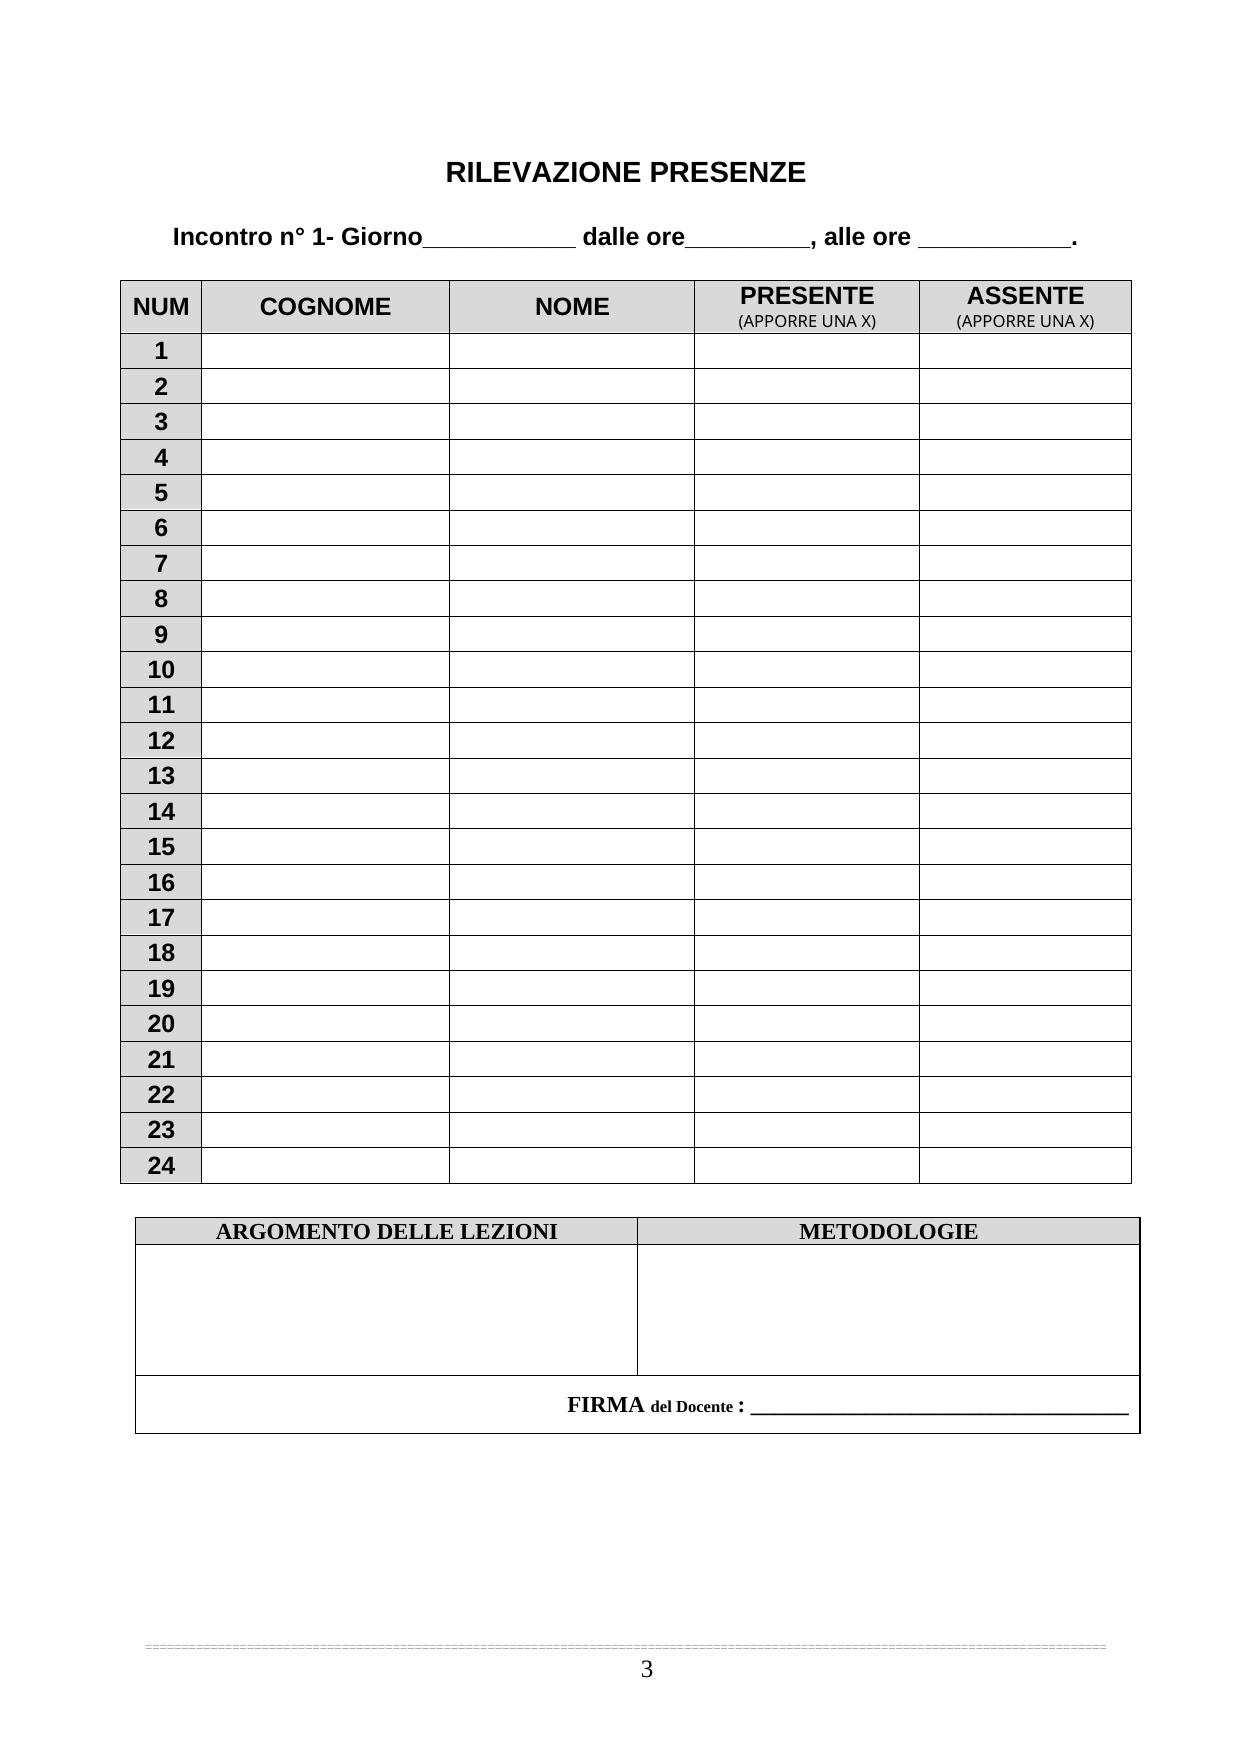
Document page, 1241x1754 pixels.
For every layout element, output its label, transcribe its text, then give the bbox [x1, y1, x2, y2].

table_cell FIRMA del Docente : _________________________________ [136, 1376, 1139, 1432]
table_cell [450, 546, 694, 580]
table_cell [920, 581, 1131, 616]
table_header ARGOMENTO DELLE LEZIONI [136, 1218, 637, 1244]
table_cell [450, 1077, 694, 1112]
table_cell [695, 617, 919, 651]
table_header METODOLOGIE [638, 1218, 1139, 1244]
table_cell [202, 475, 449, 509]
table_cell [695, 688, 919, 722]
table_header COGNOME [202, 281, 449, 332]
table_cell 11 [121, 688, 201, 722]
table_cell [202, 900, 449, 934]
table_cell [202, 511, 449, 545]
table_cell 2 [121, 369, 201, 403]
table_cell [920, 865, 1131, 899]
table_cell 6 [121, 511, 201, 545]
table_cell 4 [121, 440, 201, 474]
table_cell 21 [121, 1042, 201, 1076]
table_cell [450, 829, 694, 864]
table_cell 12 [121, 723, 201, 757]
table_cell [202, 1113, 449, 1147]
table_cell [450, 652, 694, 687]
table_cell [920, 652, 1131, 687]
table_cell [695, 1077, 919, 1112]
table_cell [202, 581, 449, 616]
table_cell 14 [121, 794, 201, 828]
table_cell [695, 723, 919, 757]
table_cell [695, 971, 919, 1005]
table_cell [202, 865, 449, 899]
table_cell [695, 652, 919, 687]
table_cell [695, 829, 919, 864]
table_cell [450, 334, 694, 368]
table_cell [202, 1148, 449, 1182]
table_cell [450, 440, 694, 474]
table_cell [920, 971, 1131, 1005]
table_cell [450, 475, 694, 509]
table_cell 16 [121, 865, 201, 899]
table_cell 7 [121, 546, 201, 580]
table_cell [695, 404, 919, 439]
table_cell [202, 546, 449, 580]
table_cell [450, 404, 694, 439]
table_cell [695, 1113, 919, 1147]
table_cell [202, 759, 449, 793]
table_cell [920, 1042, 1131, 1076]
table_cell [695, 369, 919, 403]
table_cell [450, 723, 694, 757]
table_cell [202, 794, 449, 828]
table_cell [920, 369, 1131, 403]
table_cell [450, 1042, 694, 1076]
table_cell [202, 652, 449, 687]
table_cell [202, 829, 449, 864]
table_cell [202, 617, 449, 651]
table_cell [450, 511, 694, 545]
table_cell [695, 936, 919, 970]
table_cell [450, 688, 694, 722]
table_cell [450, 369, 694, 403]
table_cell [450, 865, 694, 899]
table_cell [920, 794, 1131, 828]
table_cell [136, 1245, 637, 1375]
table_cell [450, 794, 694, 828]
table_cell 13 [121, 759, 201, 793]
table_header ASSENTE (APPORRE UNA X) [920, 281, 1131, 332]
table_cell [450, 900, 694, 934]
table_cell 18 [121, 936, 201, 970]
table_cell [450, 617, 694, 651]
table_cell [450, 1148, 694, 1182]
table_cell [920, 1077, 1131, 1112]
table_cell [450, 581, 694, 616]
table_cell 19 [121, 971, 201, 1005]
table_cell [920, 546, 1131, 580]
table_cell [920, 404, 1131, 439]
table_cell [202, 369, 449, 403]
table_cell 9 [121, 617, 201, 651]
table_cell [202, 334, 449, 368]
table_cell 10 [121, 652, 201, 687]
table_cell [695, 475, 919, 509]
table_cell [920, 829, 1131, 864]
table_cell [450, 1113, 694, 1147]
table_cell [695, 581, 919, 616]
table_cell [920, 759, 1131, 793]
table_cell [450, 936, 694, 970]
table_cell [920, 440, 1131, 474]
table_cell [920, 936, 1131, 970]
table_cell [450, 971, 694, 1005]
table_cell [695, 900, 919, 934]
table_cell [695, 759, 919, 793]
table_cell [450, 759, 694, 793]
table_cell [695, 1148, 919, 1182]
table_cell 24 [121, 1148, 201, 1182]
table_cell [202, 723, 449, 757]
table_cell [202, 1042, 449, 1076]
table_cell [695, 440, 919, 474]
table_cell [920, 1148, 1131, 1182]
table_cell 15 [121, 829, 201, 864]
table_cell 3 [121, 404, 201, 439]
table_header NUM [121, 281, 201, 332]
table_cell [202, 1006, 449, 1041]
table_header NOME [450, 281, 694, 332]
table_cell 17 [121, 900, 201, 934]
table_cell [202, 404, 449, 439]
table_cell [695, 1006, 919, 1041]
table_cell [695, 1042, 919, 1076]
table_cell [695, 865, 919, 899]
table_cell [638, 1245, 1139, 1375]
table_cell 20 [121, 1006, 201, 1041]
table_cell [920, 617, 1131, 651]
table_cell [920, 475, 1131, 509]
table_header PRESENTE (APPORRE UNA X) [695, 281, 919, 332]
table_cell [695, 546, 919, 580]
table_cell [920, 900, 1131, 934]
table_cell 1 [121, 334, 201, 368]
text Incontro n° 1- Giorno___________ dalle ore_________, alle ore ___________. [94, 222, 1157, 251]
table_cell 22 [121, 1077, 201, 1112]
table_cell [695, 794, 919, 828]
table_cell [695, 511, 919, 545]
table_cell [920, 511, 1131, 545]
table_cell 23 [121, 1113, 201, 1147]
table_cell [920, 1006, 1131, 1041]
table_cell [202, 440, 449, 474]
table_cell [202, 936, 449, 970]
table_cell [202, 688, 449, 722]
table_cell 8 [121, 581, 201, 616]
table_cell 5 [121, 475, 201, 509]
table_cell [920, 723, 1131, 757]
text RILEVAZIONE PRESENZE [94, 155, 1157, 189]
table_cell [920, 334, 1131, 368]
table_cell [920, 1113, 1131, 1147]
table_cell [202, 971, 449, 1005]
table_cell [695, 334, 919, 368]
table_cell [920, 688, 1131, 722]
table_cell [450, 1006, 694, 1041]
table_cell [202, 1077, 449, 1112]
